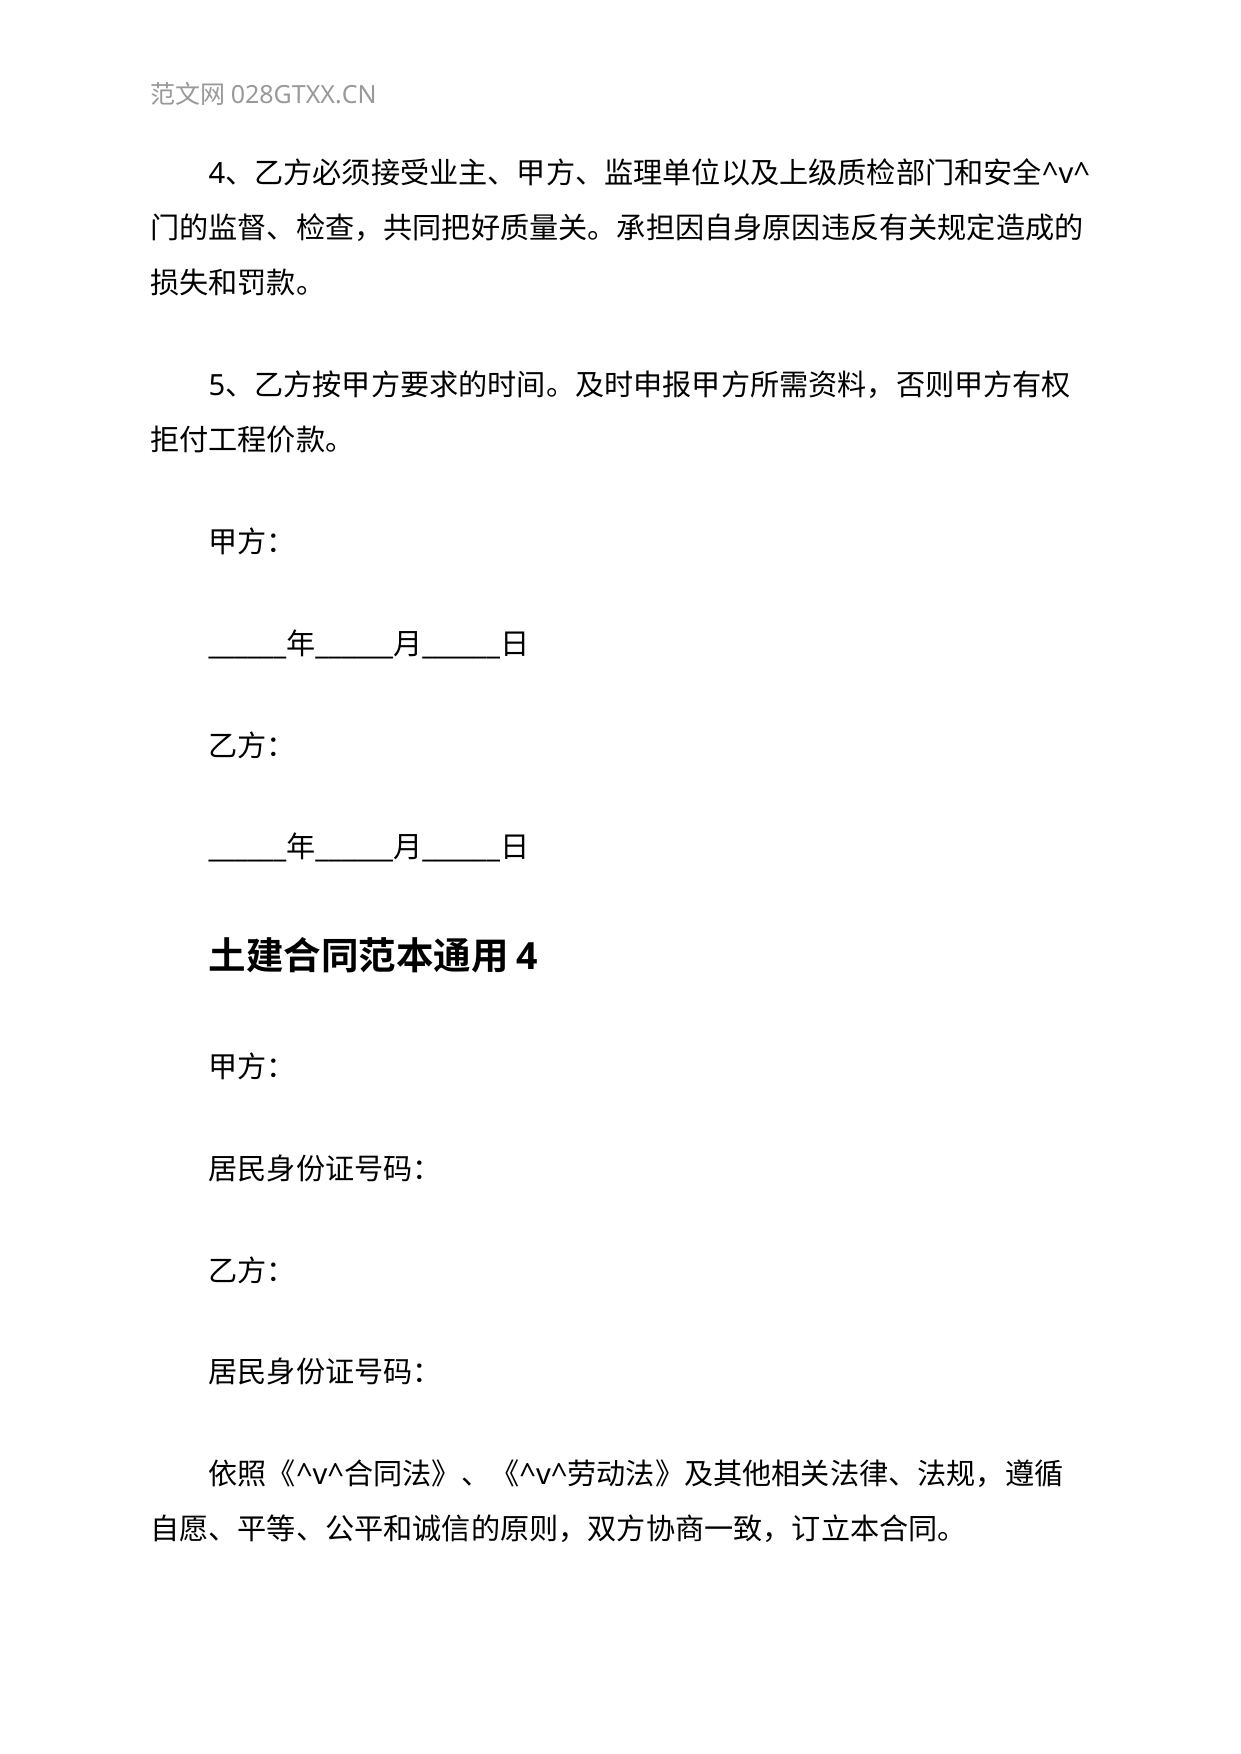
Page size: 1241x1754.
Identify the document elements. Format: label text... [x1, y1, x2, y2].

text 居民身份证号码： [150, 1145, 1090, 1188]
text ______年______月______日 [150, 620, 1090, 663]
text 依照《^v^合同法》、《^v^劳动法》及其他相关法律、法规，遵循自愿、平等、公平和诚信的原则，双方协商一致，订立本合同。 [150, 1451, 1090, 1548]
text 甲方： [150, 1043, 1090, 1086]
text 居民身份证号码： [150, 1349, 1090, 1391]
text 土建合同范本通用4 [150, 926, 1090, 980]
text ______年______月______日 [150, 824, 1090, 866]
text 4、乙方必须接受业主、甲方、监理单位以及上级质检部门和安全^v^门的监督、检查，共同把好质量关。承担因自身原因违反有关规定造成的损失和罚款。 [150, 150, 1090, 302]
text 甲方： [150, 518, 1090, 561]
text 乙方： [150, 722, 1090, 764]
text 5、乙方按甲方要求的时间。及时申报甲方所需资料，否则甲方有权拒付工程价款。 [150, 362, 1090, 459]
text 乙方： [150, 1247, 1090, 1289]
